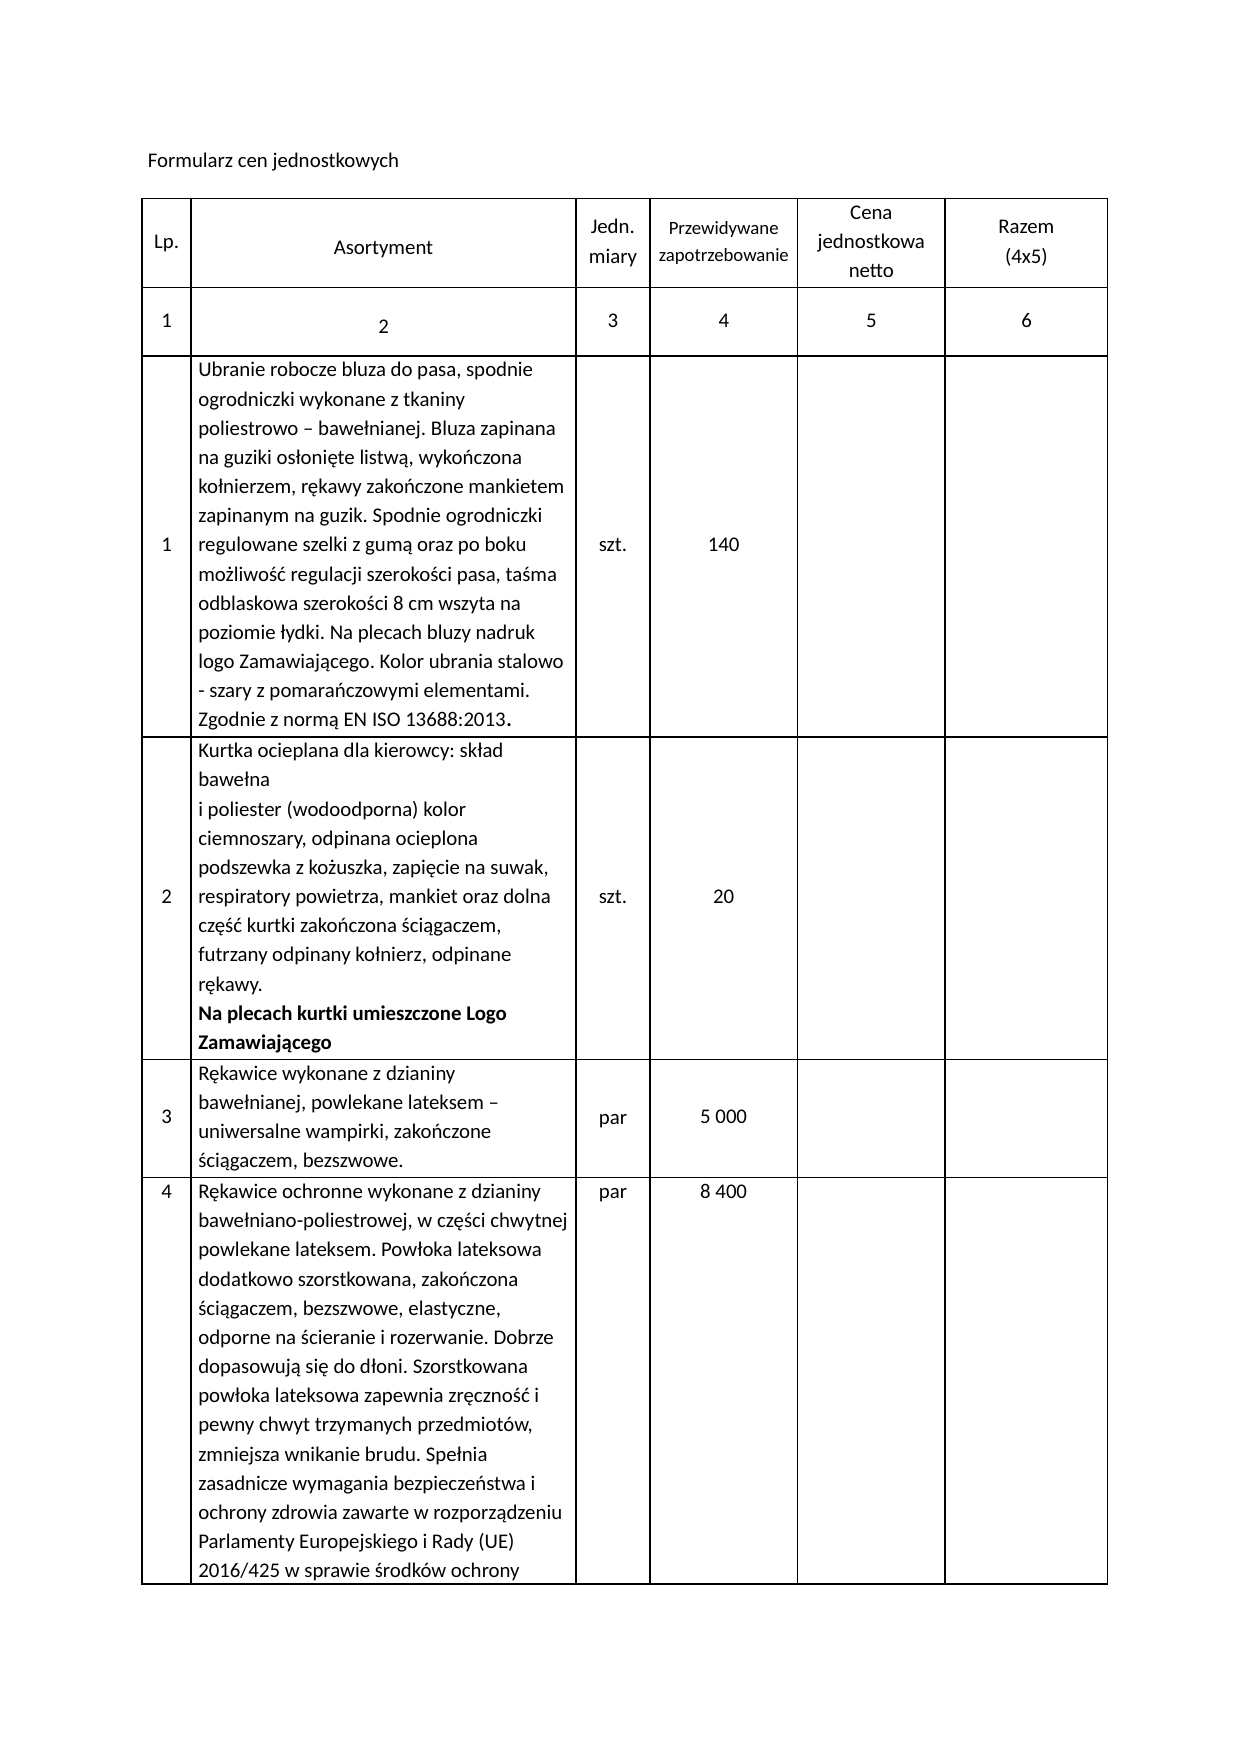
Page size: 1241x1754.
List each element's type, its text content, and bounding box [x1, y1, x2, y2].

table_cell par [577, 1060, 649, 1177]
table_cell 5 000 [651, 1060, 797, 1177]
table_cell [192, 1178, 575, 1583]
table_cell 5 [798, 288, 944, 355]
table_cell 3 [143, 1060, 190, 1177]
table_cell [946, 738, 1107, 1058]
text Formularz cen jednostkowych [148, 148, 1093, 173]
table_cell [798, 1060, 944, 1177]
table_cell [798, 1178, 944, 1583]
table_cell 4 [651, 288, 797, 355]
table_cell 3 [577, 288, 649, 355]
table_cell Ubranie robocze bluza do pasa, spodnie ogrodniczki wykonane z tkaniny poliestrowo – bawełnianej. Bluza zapinana na guziki osłonięte listwą, wykończona kołnierzem, rękawy zakończone mankietem zapinanym na guzik. Spodnie ogrodniczki regulowane szelki z gumą oraz po boku możliwość regulacji szerokości pasa, taśma odblaskowa szerokości 8 cm wszyta na poziomie łydki. Na plecach bluzy nadruk logo Zamawiającego. Kolor ubrania stalowo - szary z pomarańczowymi elementami. Zgodnie z normą EN ISO 13688:2013. [192, 357, 575, 736]
table_cell 1 [143, 357, 190, 736]
table_cell 2 [143, 738, 190, 1058]
table_header Przewidywane zapotrzebowanie [651, 199, 797, 287]
table_header Cena jednostkowa netto [798, 199, 944, 287]
table_cell [946, 357, 1107, 736]
table_cell [946, 1060, 1107, 1177]
table_header Lp. [143, 199, 190, 287]
table_header Jedn. miary [577, 199, 649, 287]
table_cell szt. [577, 357, 649, 736]
table_cell 1 [143, 288, 190, 355]
table_cell szt. [577, 738, 649, 1058]
table_cell 8 400 [651, 1178, 797, 1583]
table_cell 20 [651, 738, 797, 1058]
table_header Razem (4x5) [946, 199, 1107, 287]
table_header Asortyment [192, 199, 575, 287]
table_cell 4 [143, 1178, 190, 1583]
table_cell Rękawice wykonane z dzianiny bawełnianej, powlekane lateksem – uniwersalne wampirki, zakończone ściągaczem, bezszwowe. [192, 1060, 575, 1177]
table_cell par [577, 1178, 649, 1583]
table_cell [798, 738, 944, 1058]
table_cell [946, 1178, 1107, 1583]
table_cell 6 [946, 288, 1107, 355]
table_cell 140 [651, 357, 797, 736]
table_cell [798, 357, 944, 736]
table_cell Kurtka ocieplana dla kierowcy: skład bawełna i poliester (wodoodporna) kolor ciemnoszary, odpinana ocieplona podszewka z kożuszka, zapięcie na suwak, respiratory powietrza, mankiet oraz dolna część kurtki zakończona ściągaczem, futrzany odpinany kołnierz, odpinane rękawy. Na plecach kurtki umieszczone Logo Zamawiającego [192, 738, 575, 1058]
table_cell 2 [192, 288, 575, 355]
